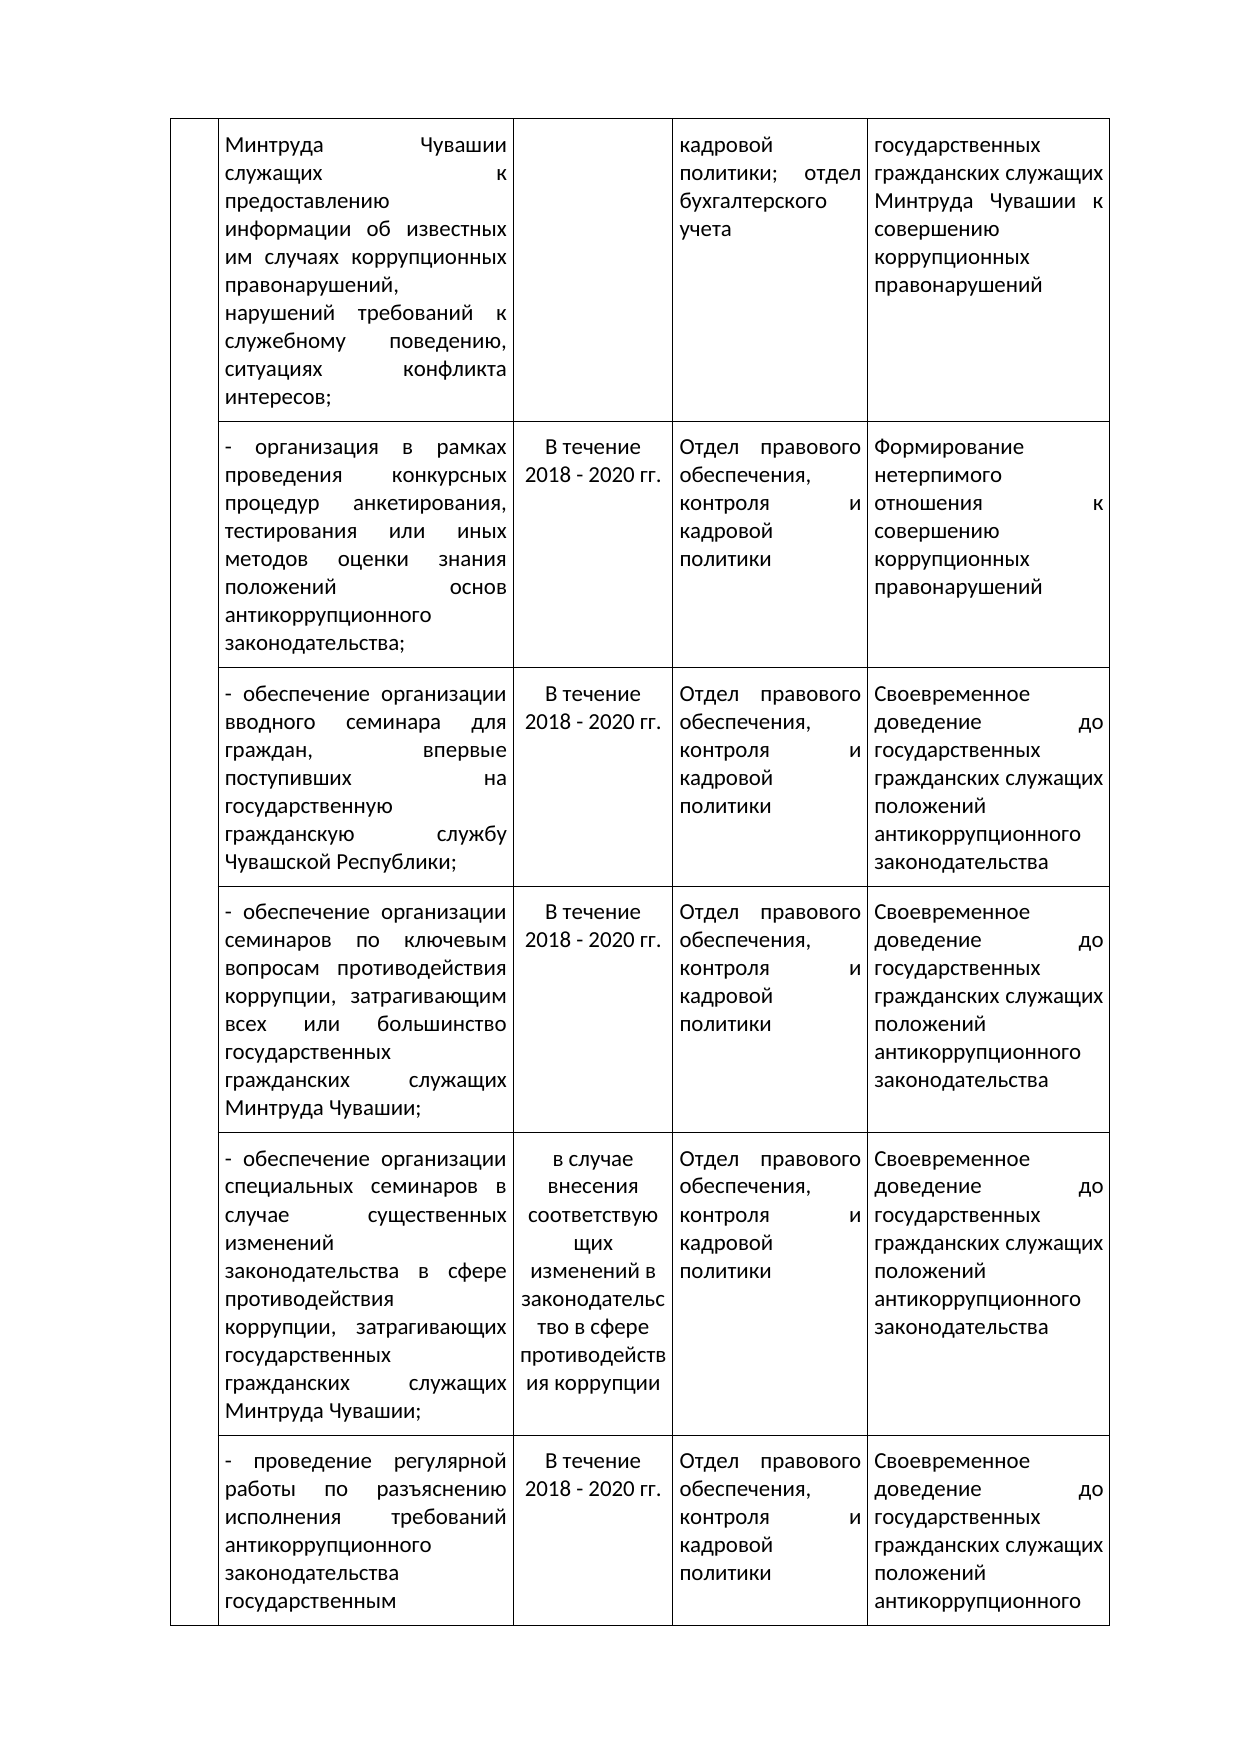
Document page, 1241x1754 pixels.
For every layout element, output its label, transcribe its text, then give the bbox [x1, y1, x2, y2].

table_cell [673, 119, 867, 421]
table_cell В течение 2018 - 2020 гг. [514, 668, 672, 886]
table_cell - обеспечение организации специальных семинаров в случае существенных изменений законодательства в сфере противодействия коррупции, затрагивающих государственных гражданских служащих Минтруда Чувашии; [219, 1133, 513, 1434]
table_cell Отдел правового обеспечения, контроля и кадровой политики [673, 1133, 867, 1434]
table_cell Отдел правового обеспечения, контроля и кадровой политики [673, 422, 867, 667]
table_cell Своевременное доведение до государственных гражданских служащих положений антикоррупционного законодательства [868, 887, 1109, 1132]
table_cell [868, 119, 1109, 421]
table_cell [514, 1436, 672, 1625]
table_cell В течение 2018 - 2020 гг. [514, 422, 672, 667]
table_cell в случае внесения соответствующих изменений в законодательство в сфере противодействия коррупции [514, 1133, 672, 1434]
table_cell Своевременное доведение до государственных гражданских служащих положений антикоррупционного законодательства [868, 1133, 1109, 1434]
table_cell - обеспечение организации вводного семинара для граждан, впервые поступивших на государственную гражданскую службу Чувашской Республики; [219, 668, 513, 886]
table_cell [514, 119, 672, 421]
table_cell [219, 1436, 513, 1625]
table_cell Отдел правового обеспечения, контроля и кадровой политики [673, 887, 867, 1132]
table_cell Своевременное доведение до государственных гражданских служащих положений антикоррупционного законодательства [868, 668, 1109, 886]
table_cell Отдел правового обеспечения, контроля и кадровой политики [673, 668, 867, 886]
table_cell - организация в рамках проведения конкурсных процедур анкетирования, тестирования или иных методов оценки знания положений основ антикоррупционного законодательства; [219, 422, 513, 667]
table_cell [673, 1436, 867, 1625]
table_cell Формирование нетерпимого отношения к совершению коррупционных правонарушений [868, 422, 1109, 667]
table_cell - обеспечение организации семинаров по ключевым вопросам противодействия коррупции, затрагивающим всех или большинство государственных гражданских служащих Минтруда Чувашии; [219, 887, 513, 1132]
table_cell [868, 1436, 1109, 1625]
table_cell В течение 2018 - 2020 гг. [514, 887, 672, 1132]
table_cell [219, 119, 513, 421]
